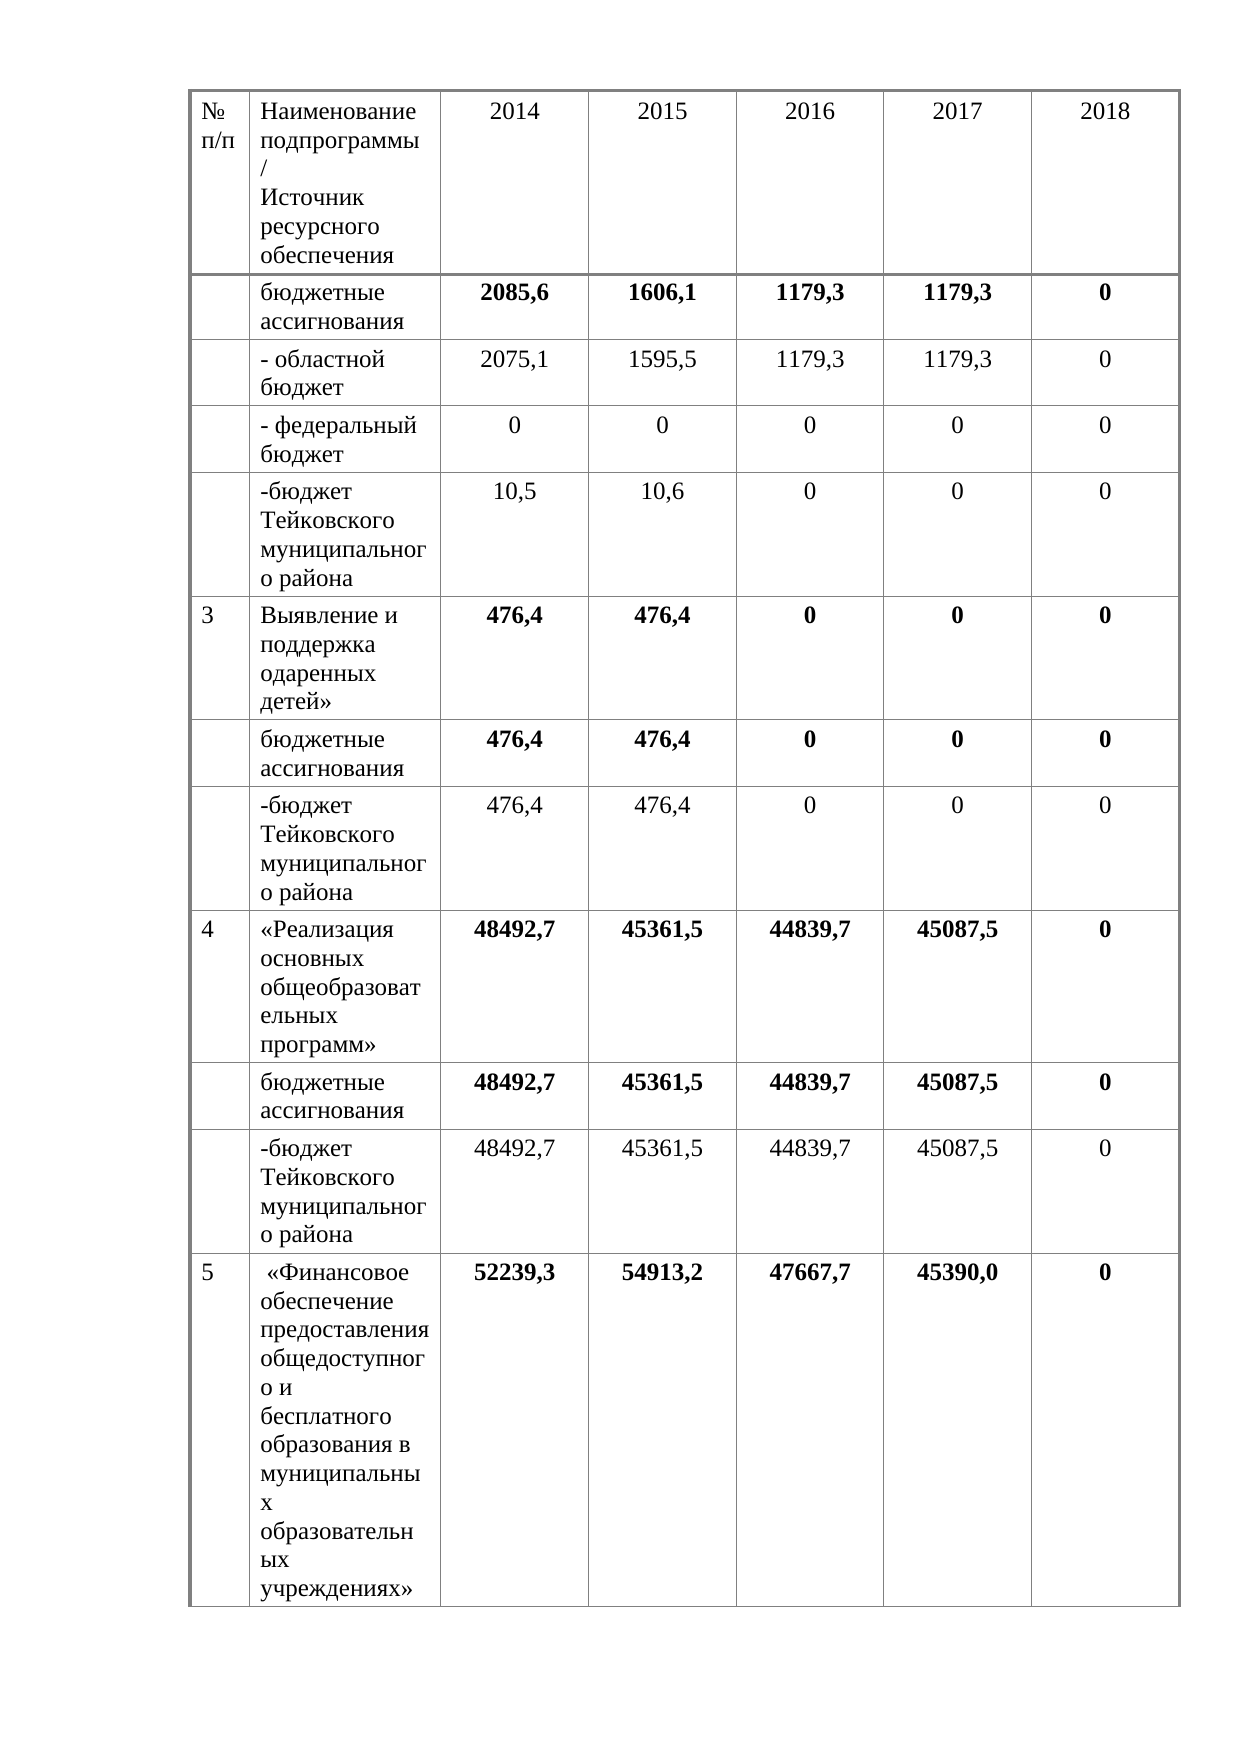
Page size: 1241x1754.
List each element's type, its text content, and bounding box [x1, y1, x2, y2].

table_cell 0 [737, 720, 883, 786]
table_cell 45361,5 [589, 911, 736, 1062]
table_cell «Финансовое обеспечение предоставления общедоступного и бесплатного образования в муниципальных образовательных учреждениях» [250, 1254, 440, 1606]
table_cell 0 [1032, 787, 1178, 909]
table_cell 0 [737, 787, 883, 909]
table_cell 476,4 [441, 720, 588, 786]
table_cell 44839,7 [737, 911, 883, 1062]
table_cell 0 [1032, 720, 1178, 786]
table_cell 0 [1032, 1254, 1178, 1606]
table_cell 45087,5 [884, 1130, 1031, 1252]
table_cell - областной бюджет [250, 340, 440, 405]
table_cell 0 [1032, 597, 1178, 719]
table_cell 0 [737, 597, 883, 719]
table_cell 0 [589, 406, 736, 472]
table_cell 0 [1032, 1130, 1178, 1252]
table_cell 47667,7 [737, 1254, 883, 1606]
table_cell 10,6 [589, 473, 736, 596]
table_cell -бюджет Тейковского муниципального района [250, 473, 440, 596]
table_cell «Реализация основных общеобразовательных программ» [250, 911, 440, 1062]
table_cell 48492,7 [441, 1130, 588, 1252]
table_cell 0 [737, 406, 883, 472]
table_cell 0 [1032, 473, 1178, 596]
table_cell 2085,6 [441, 276, 588, 339]
table_cell -бюджет Тейковского муниципального района [250, 787, 440, 909]
table_cell 45087,5 [884, 1063, 1031, 1128]
table_cell 1179,3 [737, 276, 883, 339]
table_header 2017 [884, 92, 1031, 273]
table_cell 52239,3 [441, 1254, 588, 1606]
table_cell 0 [737, 473, 883, 596]
table_cell [192, 473, 249, 596]
table_cell 1179,3 [737, 340, 883, 405]
table_header 2018 [1032, 92, 1178, 273]
table_cell [192, 276, 249, 339]
table_cell 5 [192, 1254, 249, 1606]
table_cell 0 [1032, 276, 1178, 339]
table_cell 0 [884, 787, 1031, 909]
table_cell [192, 1130, 249, 1252]
table_cell 0 [884, 720, 1031, 786]
table_cell 0 [884, 473, 1031, 596]
table_cell бюджетные ассигнования [250, 276, 440, 339]
table_cell 4 [192, 911, 249, 1062]
table_cell [192, 720, 249, 786]
table_cell 476,4 [441, 787, 588, 909]
table_cell 54913,2 [589, 1254, 736, 1606]
table_header 2015 [589, 92, 736, 273]
table_cell 45361,5 [589, 1130, 736, 1252]
table_cell 45361,5 [589, 1063, 736, 1128]
table_cell 1606,1 [589, 276, 736, 339]
table_header 2016 [737, 92, 883, 273]
table_cell [192, 406, 249, 472]
table_cell - федеральный бюджет [250, 406, 440, 472]
table_cell 476,4 [589, 597, 736, 719]
table_cell 45390,0 [884, 1254, 1031, 1606]
table_cell 48492,7 [441, 911, 588, 1062]
table_cell 0 [1032, 340, 1178, 405]
table_cell [192, 787, 249, 909]
table_header № п/п [192, 92, 249, 273]
table_cell 0 [1032, 406, 1178, 472]
table_cell 10,5 [441, 473, 588, 596]
table_cell 1179,3 [884, 340, 1031, 405]
table_cell 1179,3 [884, 276, 1031, 339]
table_cell бюджетные ассигнования [250, 720, 440, 786]
table_cell 44839,7 [737, 1130, 883, 1252]
table_cell 0 [1032, 911, 1178, 1062]
table_cell 0 [884, 597, 1031, 719]
table_cell 0 [441, 406, 588, 472]
table_cell [192, 1063, 249, 1128]
table_cell 0 [884, 406, 1031, 472]
table_cell 476,4 [589, 720, 736, 786]
table_cell 476,4 [589, 787, 736, 909]
table_cell Выявление и поддержка одаренных детей» [250, 597, 440, 719]
table_cell 0 [1032, 1063, 1178, 1128]
table_cell бюджетные ассигнования [250, 1063, 440, 1128]
table_header 2014 [441, 92, 588, 273]
table_cell 44839,7 [737, 1063, 883, 1128]
table_cell 45087,5 [884, 911, 1031, 1062]
table_cell [192, 340, 249, 405]
table_header Наименование подпрограммы / Источник ресурсного обеспечения [250, 92, 440, 273]
table_cell 48492,7 [441, 1063, 588, 1128]
table_cell 2075,1 [441, 340, 588, 405]
table_cell 1595,5 [589, 340, 736, 405]
table_cell 3 [192, 597, 249, 719]
table_cell -бюджет Тейковского муниципального района [250, 1130, 440, 1252]
table_cell 476,4 [441, 597, 588, 719]
